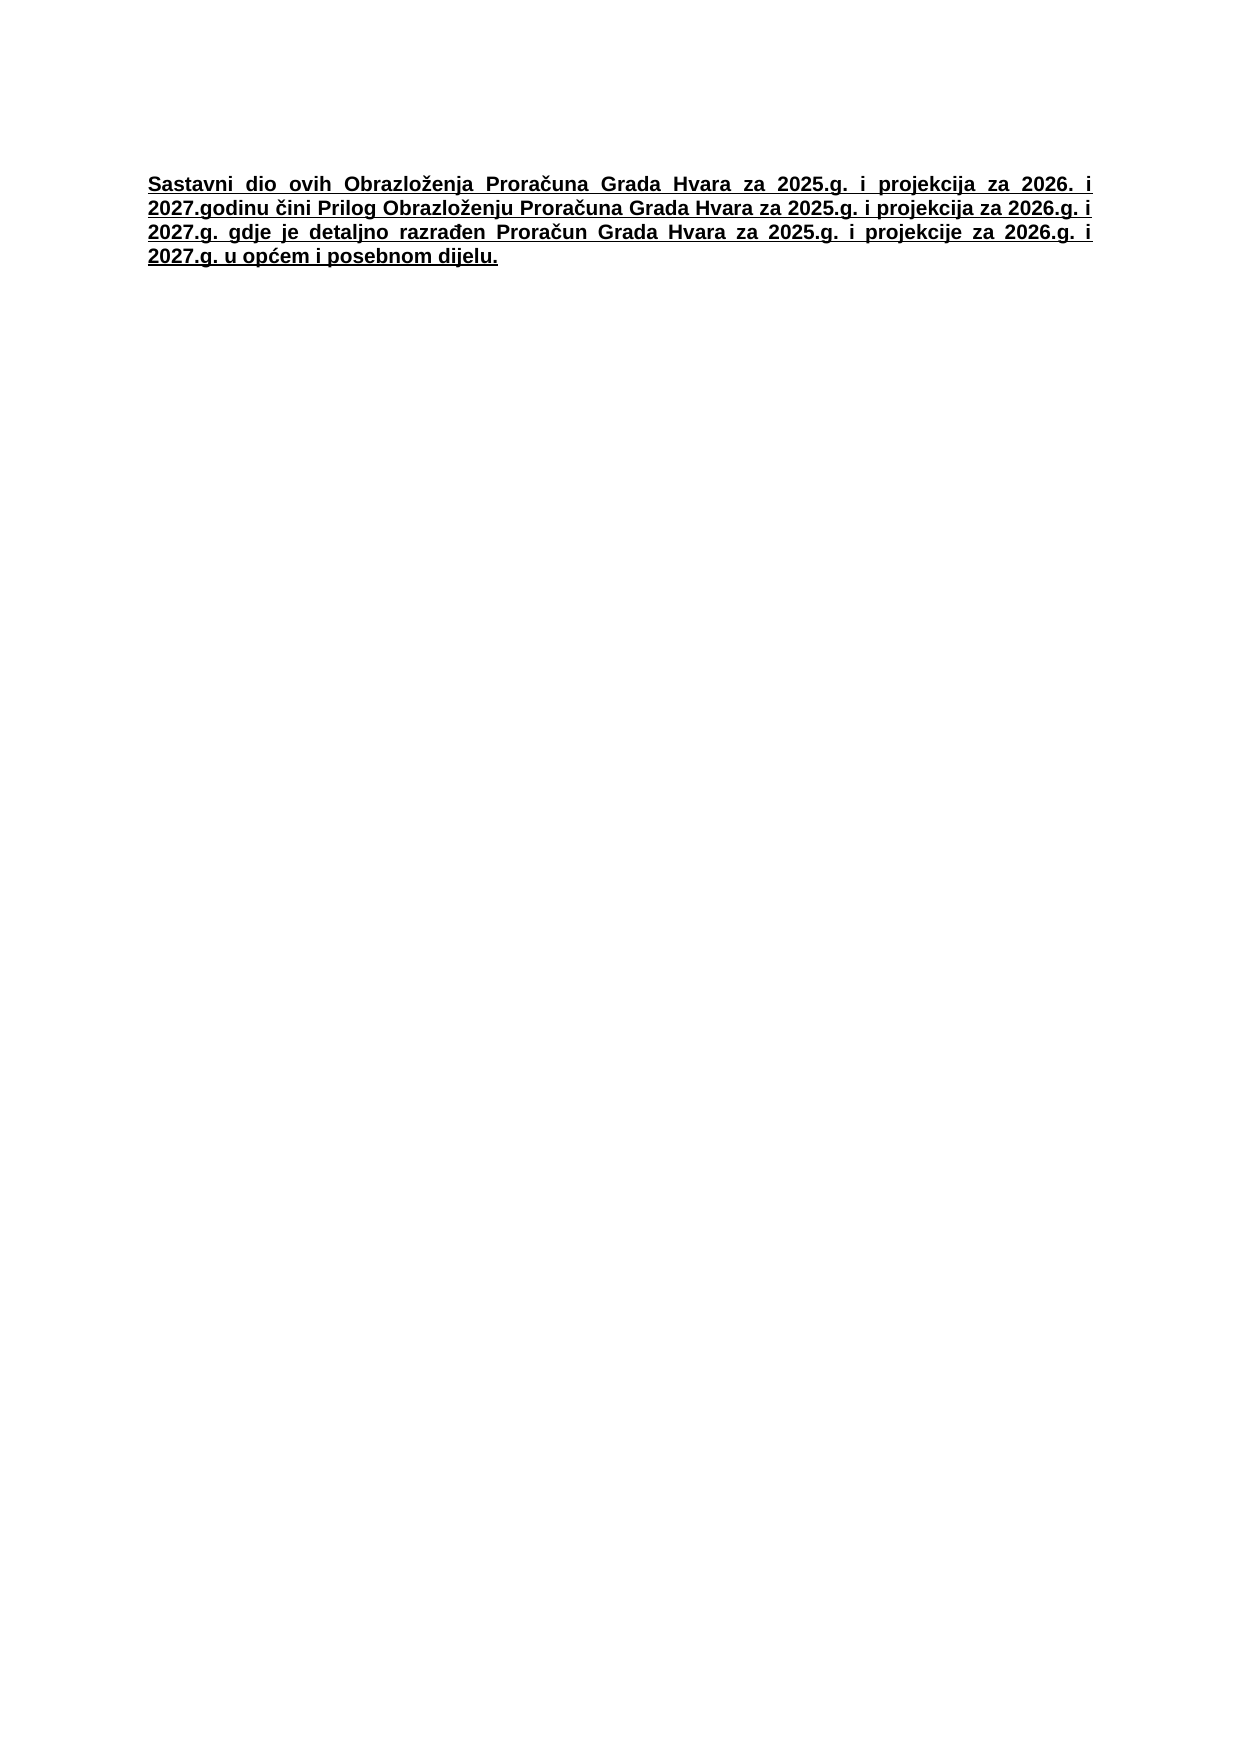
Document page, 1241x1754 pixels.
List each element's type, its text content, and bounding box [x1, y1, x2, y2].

text Sastavni dio ovih Obrazloženja Proračuna Grada Hvara za 2025.g. i projekcija za 2026. i 2027.godinu čini Prilog Obrazloženju Proračuna Grada Hvara za 2025.g. i projekcija za 2026.g. i 2027.g. gdje je detaljno razrađen Proračun Grada Hvara za 2025.g. i projekcije za 2026.g. i 2027.g. u općem i posebnom dijelu. [148, 194, 1093, 241]
text Sastavni dio ovih Obrazloženja Proračuna Grada Hvara za 2025.g. i projekcija za 2026. i 2027.godinu čini Prilog Obrazloženju Proračuna Grada Hvara za 2025.g. i projekcija za 2026.g. i 2027.g. gdje je detaljno razrađen Proračun Grada Hvara za 2025.g. i projekcije za 2026.g. i 2027.g. u općem i posebnom dijelu. [148, 242, 1093, 267]
text Sastavni dio ovih Obrazloženja Proračuna Grada Hvara za 2025.g. i projekcija za 2026. i 2027.godinu čini Prilog Obrazloženju Proračuna Grada Hvara za 2025.g. i projekcija za 2026.g. i 2027.g. gdje je detaljno razrađen Proračun Grada Hvara za 2025.g. i projekcije za 2026.g. i 2027.g. u općem i posebnom dijelu. [148, 172, 1093, 193]
